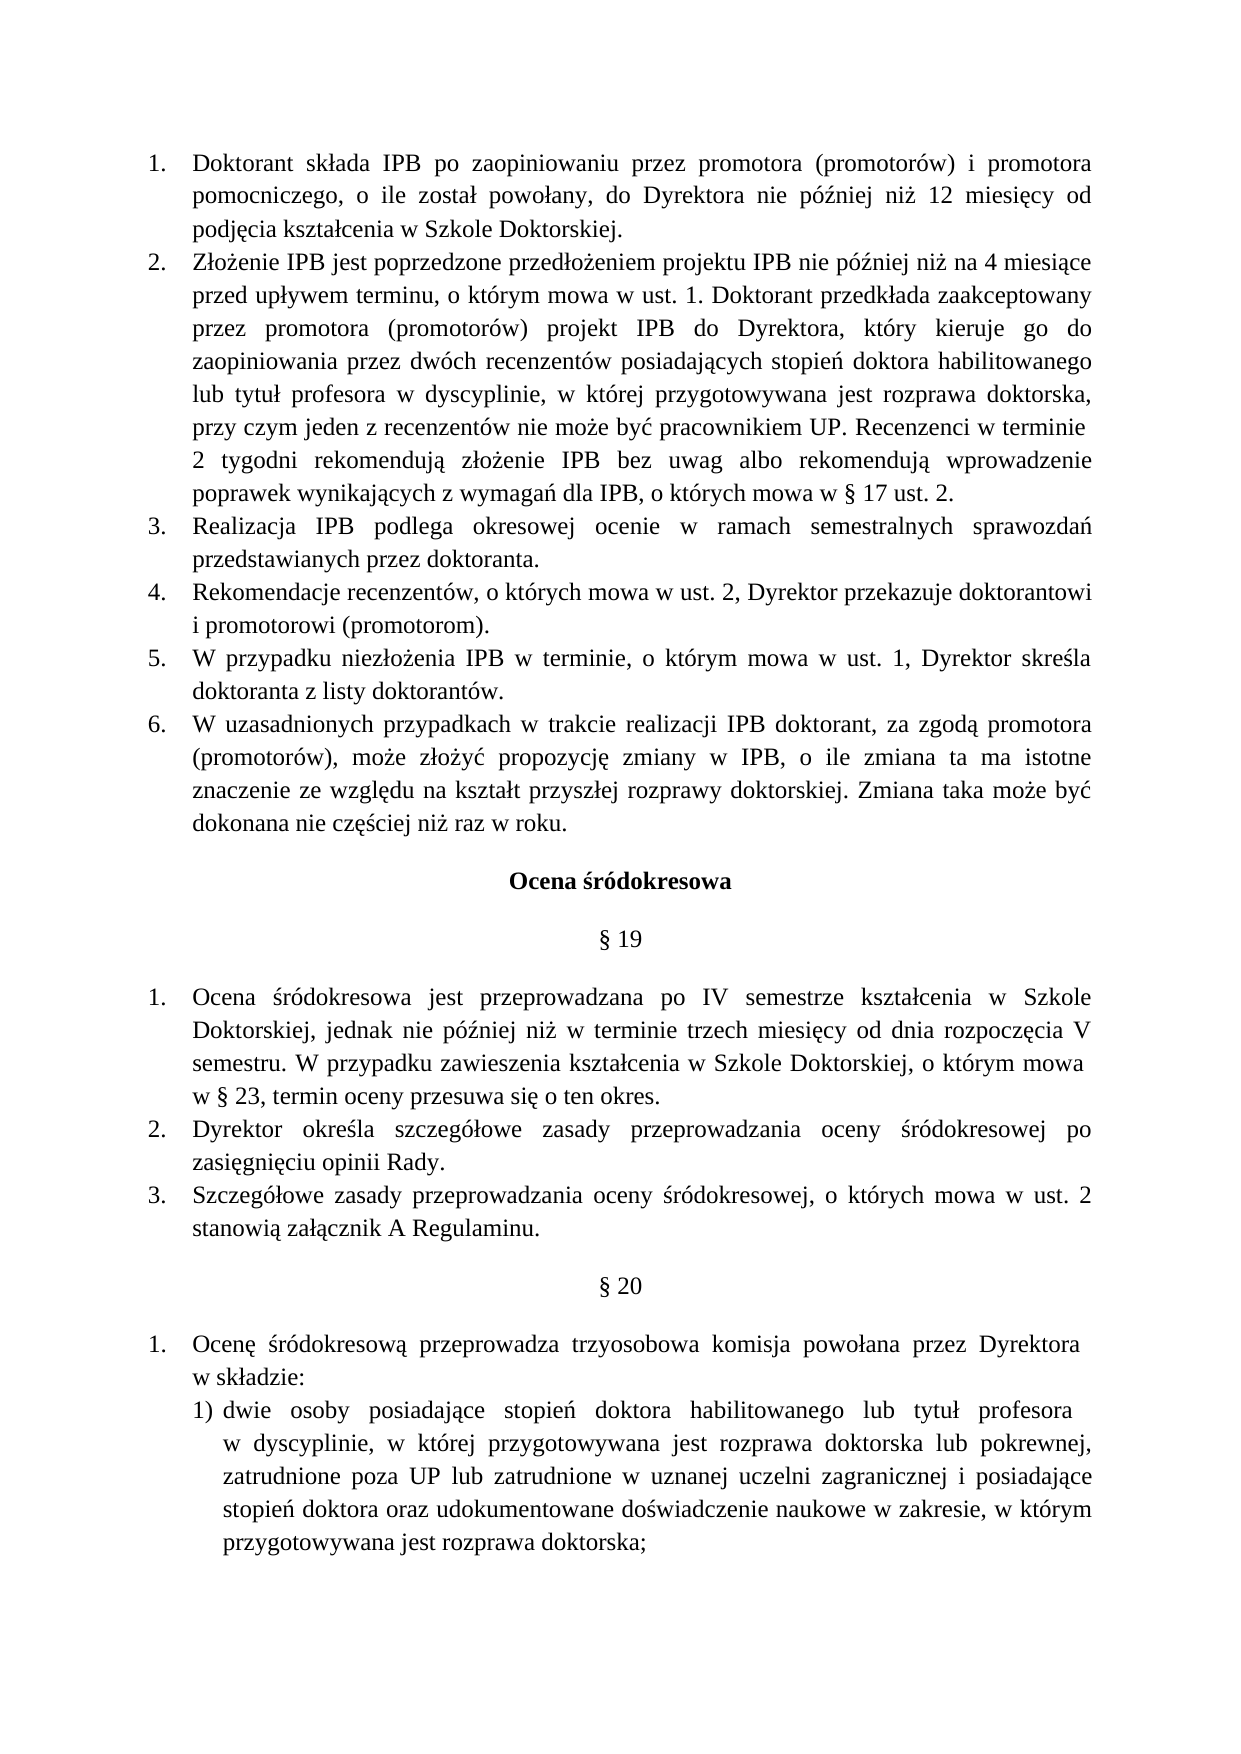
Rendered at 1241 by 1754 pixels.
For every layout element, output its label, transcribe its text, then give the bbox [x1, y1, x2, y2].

list Ocenę śródokresową przeprowadza trzyosobowa komisja powołana przez Dyrektora w składzie: [148, 1329, 1093, 1391]
text § 20 [148, 1271, 1093, 1300]
list dwie osoby posiadające stopień doktora habilitowanego lub tytuł profesora w dyscyplinie, w której przygotowywana jest rozprawa doktorska lub pokrewnej, zatrudnione poza UP lub zatrudnione w uznanej uczelni zagranicznej i posiadające stopień doktora oraz udokumentowane doświadczenie naukowe w zakresie, w którym przygotowywana jest rozprawa doktorska; [192, 1395, 1093, 1556]
list Szczegółowe zasady przeprowadzania oceny śródokresowej, o których mowa w ust. 2 stanowią załącznik A Regulaminu. [148, 1180, 1093, 1242]
list Doktorant składa IPB po zaopiniowaniu przez promotora (promotorów) i promotora pomocniczego, o ile został powołany, do Dyrektora nie później niż 12 miesięcy od podjęcia kształcenia w Szkole Doktorskiej. [148, 148, 1093, 242]
list Realizacja IPB podlega okresowej ocenie w ramach semestralnych sprawozdań przedstawianych przez doktoranta. [148, 511, 1093, 573]
list W przypadku niezłożenia IPB w terminie, o którym mowa w ust. 1, Dyrektor skreśla doktoranta z listy doktorantów. [148, 643, 1093, 705]
list Dyrektor określa szczegółowe zasady przeprowadzania oceny śródokresowej po zasięgnięciu opinii Rady. [148, 1114, 1093, 1176]
text § 19 [148, 924, 1093, 953]
list W uzasadnionych przypadkach w trakcie realizacji IPB doktorant, za zgodą promotora (promotorów), może złożyć propozycję zmiany w IPB, o ile zmiana ta ma istotne znaczenie ze względu na kształt przyszłej rozprawy doktorskiej. Zmiana taka może być dokonana nie częściej niż raz w roku. [148, 709, 1093, 837]
list Złożenie IPB jest poprzedzone przedłożeniem projektu IPB nie później niż na 4 miesiące przed upływem terminu, o którym mowa w ust. 1. Doktorant przedkłada zaakceptowany przez promotora (promotorów) projekt IPB do Dyrektora, który kieruje go do zaopiniowania przez dwóch recenzentów posiadających stopień doktora habilitowanego lub tytuł profesora w dyscyplinie, w której przygotowywana jest rozprawa doktorska, przy czym jeden z recenzentów nie może być pracownikiem UP. Recenzenci w terminie 2 tygodni rekomendują złożenie IPB bez uwag albo rekomendują wprowadzenie poprawek wynikających z wymagań dla IPB, o których mowa w § 17 ust. 2. [148, 247, 1093, 507]
list Rekomendacje recenzentów, o których mowa w ust. 2, Dyrektor przekazuje doktorantowi i promotorowi (promotorom). [148, 577, 1093, 639]
text Ocena śródokresowa [148, 866, 1093, 895]
list Ocena śródokresowa jest przeprowadzana po IV semestrze kształcenia w Szkole Doktorskiej, jednak nie później niż w terminie trzech miesięcy od dnia rozpoczęcia V semestru. W przypadku zawieszenia kształcenia w Szkole Doktorskiej, o którym mowa w § 23, termin oceny przesuwa się o ten okres. [148, 982, 1093, 1110]
